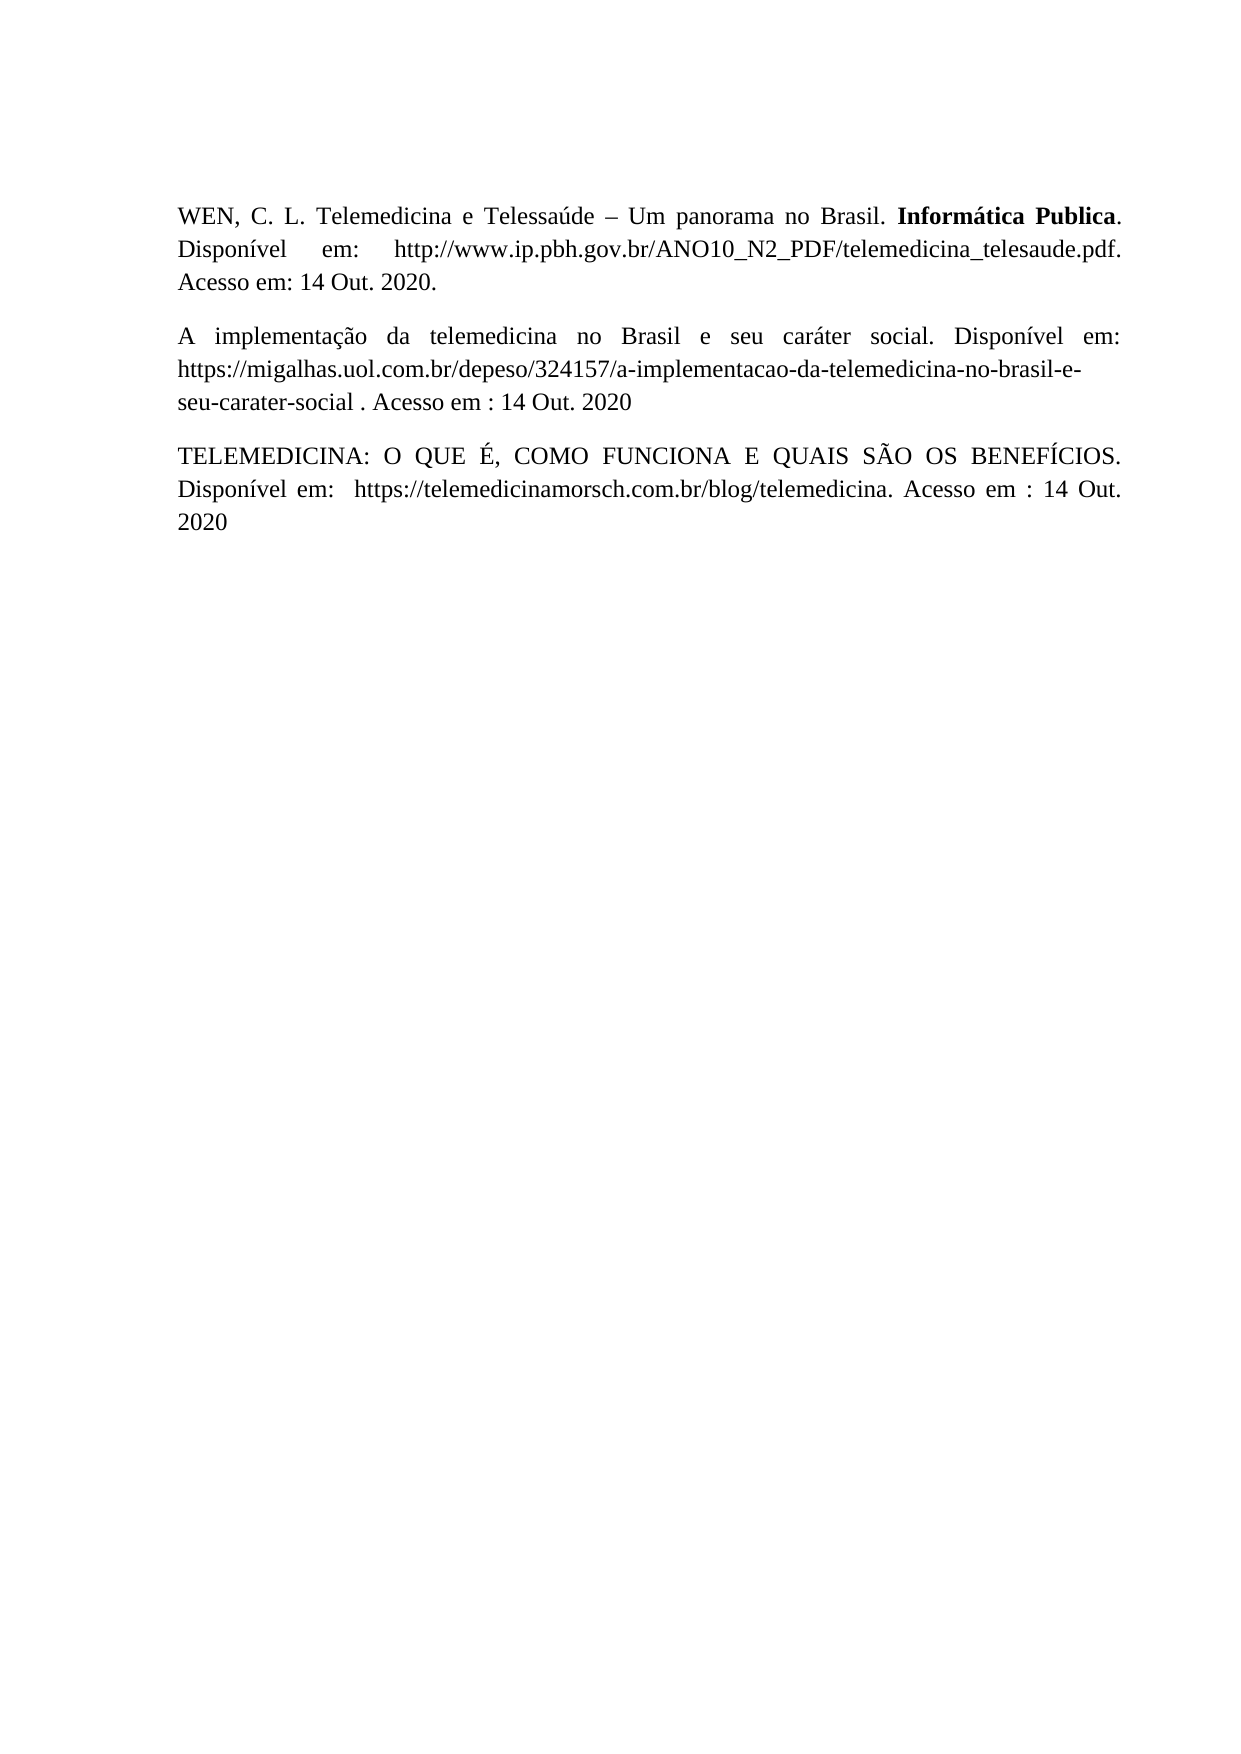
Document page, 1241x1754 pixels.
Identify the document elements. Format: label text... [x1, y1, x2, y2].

text TELEMEDICINA: O QUE É, COMO FUNCIONA E QUAIS SÃO OS BENEFÍCIOS. Disponível em: https://telemedicinamorsch.com.br/blog/telemedicina. Acesso em : 14 Out. 2020 [177, 441, 1122, 536]
text A implementação da telemedicina no Brasil e seu caráter social. Disponível em: https://migalhas.uol.com.br/depeso/324157/a-implementacao-da-telemedicina-no-brasil-e-seu-carater-social . Acesso em : 14 Out. 2020 [177, 321, 1122, 416]
text WEN, C. L. Telemedicina e Telessaúde – Um panorama no Brasil. Informática Publica. Disponível em: http://www.ip.pbh.gov.br/ANO10_N2_PDF/telemedicina_telesaude.pdf. Acesso em: 14 Out. 2020. [177, 201, 1122, 296]
